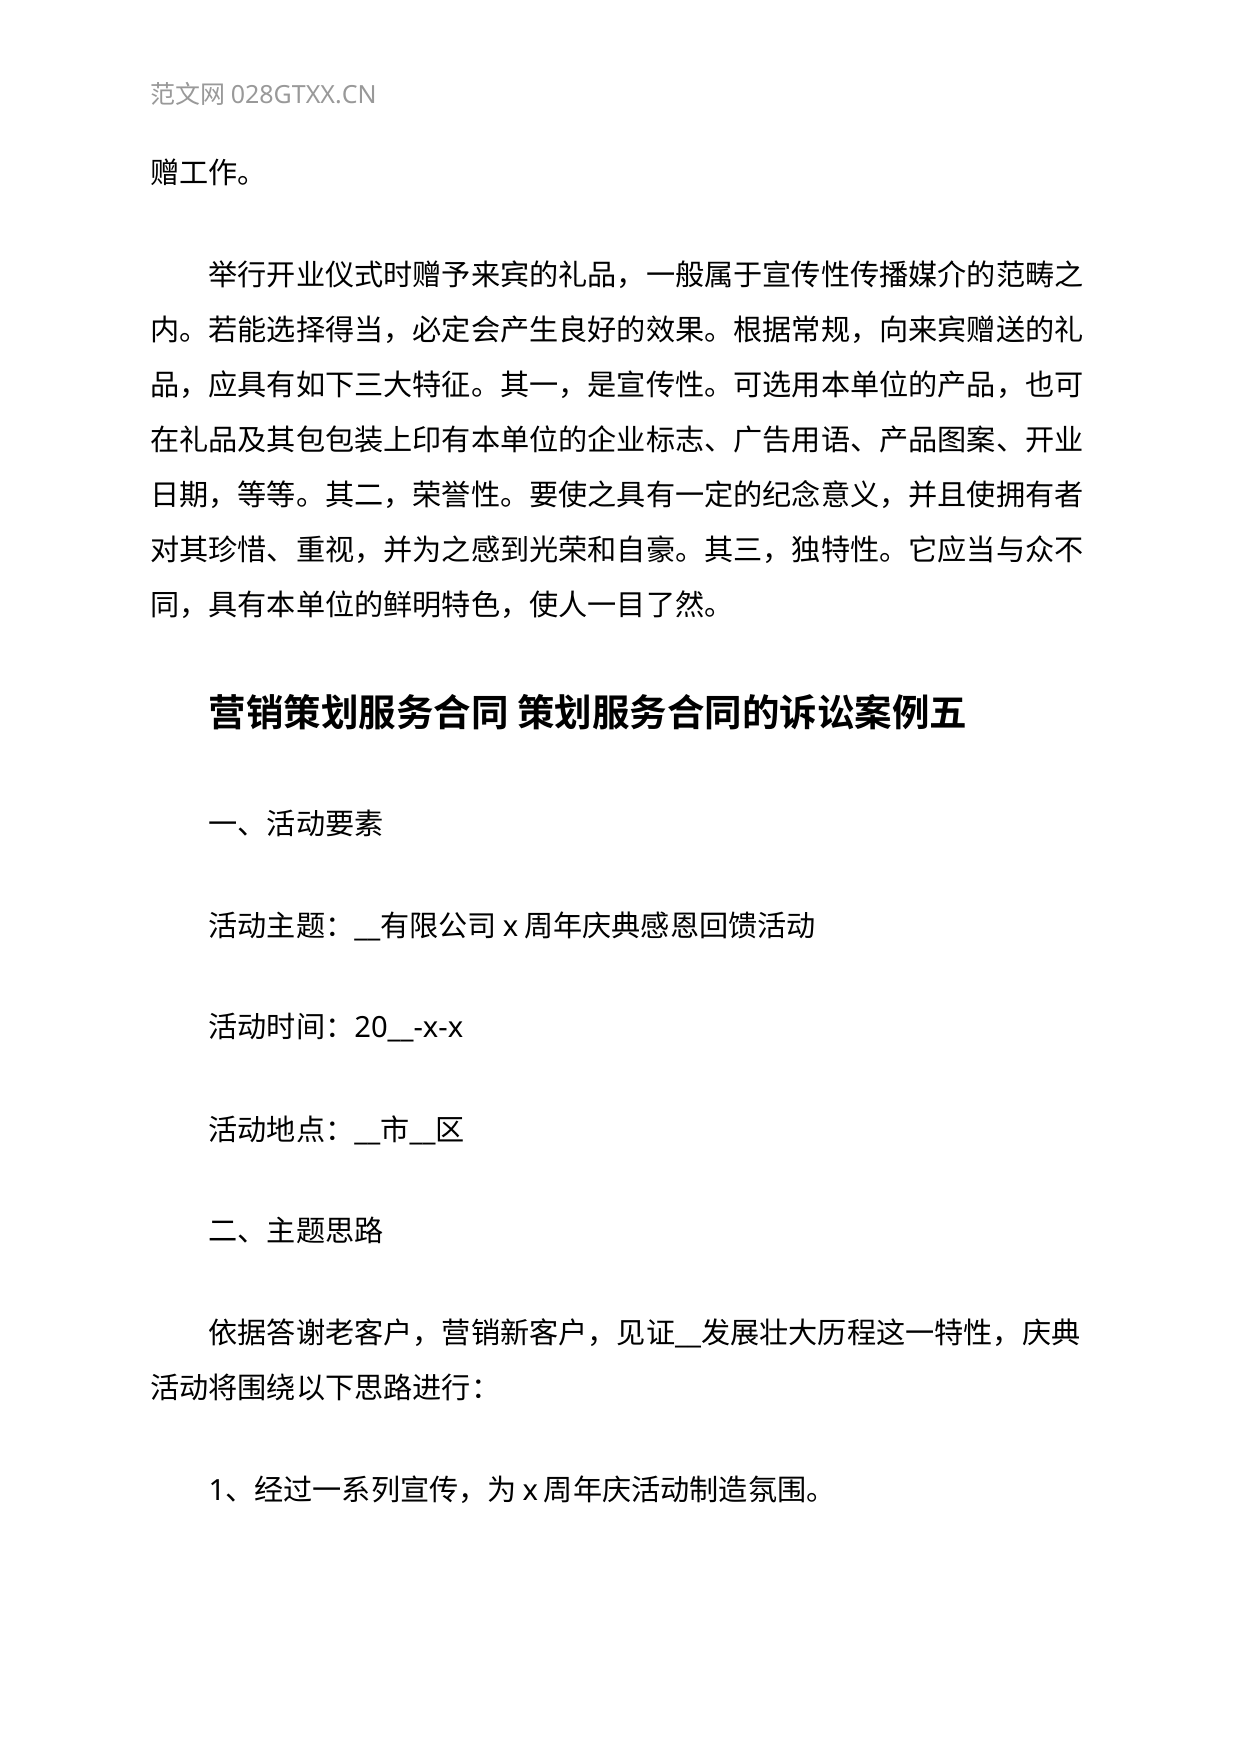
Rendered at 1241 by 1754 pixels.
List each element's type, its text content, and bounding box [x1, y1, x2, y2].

text 举行开业仪式时赠予来宾的礼品，一般属于宣传性传播媒介的范畴之内。若能选择得当，必定会产生良好的效果。根据常规，向来宾赠送的礼品，应具有如下三大特征。其一，是宣传性。可选用本单位的产品，也可在礼品及其包包装上印有本单位的企业标志、广告用语、产品图案、开业日期，等等。其二，荣誉性。要使之具有一定的纪念意义，并且使拥有者对其珍惜、重视，并为之感到光荣和自豪。其三，独特性。它应当与众不同，具有本单位的鲜明特色，使人一目了然。 [150, 252, 1090, 623]
text 依据答谢老客户，营销新客户，见证__发展壮大历程这一特性，庆典活动将围绕以下思路进行： [150, 1310, 1090, 1407]
text 二、主题思路 [150, 1208, 1090, 1250]
text 1、经过一系列宣传，为x周年庆活动制造氛围。 [150, 1467, 1090, 1509]
text 活动时间：20__-x-x [150, 1004, 1090, 1046]
text 一、活动要素 [150, 800, 1090, 843]
text 活动主题：__有限公司x周年庆典感恩回馈活动 [150, 902, 1090, 944]
text 营销策划服务合同 策划服务合同的诉讼案例五 [150, 683, 1090, 737]
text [150, 150, 1090, 192]
text 活动地点：__市__区 [150, 1106, 1090, 1148]
